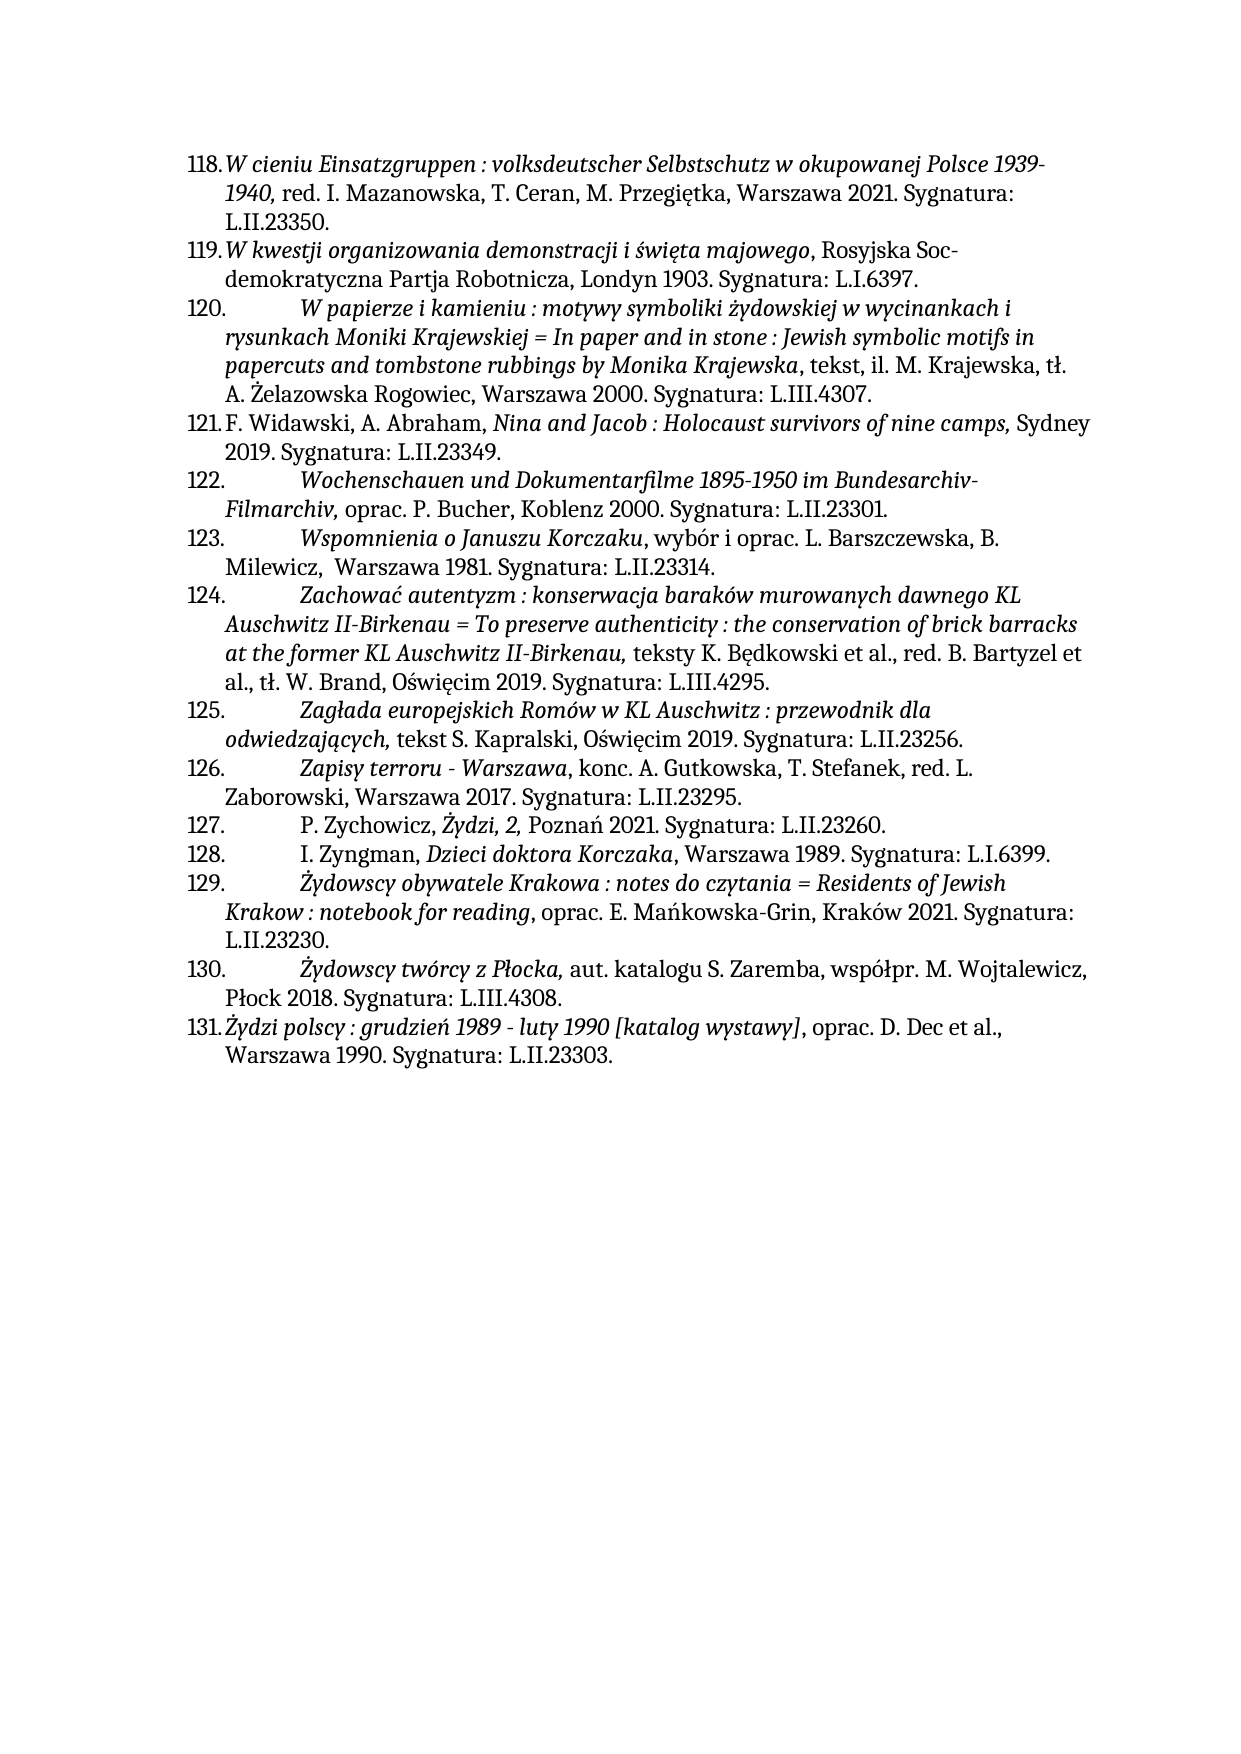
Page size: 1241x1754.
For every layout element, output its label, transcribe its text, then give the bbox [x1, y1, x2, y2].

list Żydowscy obywatele Krakowa : notes do czytania = Residents of Jewish Krakow : notebook for reading, oprac. E. Mańkowska-Grin, Kraków 2021. Sygnatura: L.II.23230. [187, 869, 1090, 955]
list Zapisy terroru - Warszawa, konc. A. Gutkowska, T. Stefanek, red. L. Zaborowski, Warszawa 2017. Sygnatura: L.II.23295. [187, 754, 1090, 811]
list W kwestji organizowania demonstracji i święta majowego, Rosyjska Soc-demokratyczna Partja Robotnicza, Londyn 1903. Sygnatura: L.I.6397. [187, 236, 1090, 294]
list F. Widawski, A. Abraham, Nina and Jacob : Holocaust survivors of nine camps, Sydney 2019. Sygnatura: L.II.23349. [187, 409, 1090, 466]
list W cieniu Einsatzgruppen : volksdeutscher Selbstschutz w okupowanej Polsce 1939-1940, red. I. Mazanowska, T. Ceran, M. Przegiętka, Warszawa 2021. Sygnatura: L.II.23350. [187, 150, 1090, 236]
list P. Zychowicz, Żydzi, 2, Poznań 2021. Sygnatura: L.II.23260. [187, 811, 1090, 840]
list Wochenschauen und Dokumentarfilme 1895-1950 im Bundesarchiv-Filmarchiv, oprac. P. Bucher, Koblenz 2000. Sygnatura: L.II.23301. [187, 466, 1090, 524]
list Żydowscy twórcy z Płocka, aut. katalogu S. Zaremba, współpr. M. Wojtalewicz, Płock 2018. Sygnatura: L.III.4308. [187, 955, 1090, 1012]
list I. Zyngman, Dzieci doktora Korczaka, Warszawa 1989. Sygnatura: L.I.6399. [187, 840, 1090, 869]
list Zagłada europejskich Romów w KL Auschwitz : przewodnik dla odwiedzających, tekst S. Kapralski, Oświęcim 2019. Sygnatura: L.II.23256. [187, 696, 1090, 754]
list Zachować autentyzm : konserwacja baraków murowanych dawnego KL Auschwitz II-Birkenau = To preserve authenticity : the conservation of brick barracks at the former KL Auschwitz II-Birkenau, teksty K. Będkowski et al., red. B. Bartyzel et al., tł. W. Brand, Oświęcim 2019. Sygnatura: L.III.4295. [187, 581, 1090, 696]
list Żydzi polscy : grudzień 1989 - luty 1990 [katalog wystawy], oprac. D. Dec et al., Warszawa 1990. Sygnatura: L.II.23303. [187, 1012, 1090, 1070]
list W papierze i kamieniu : motywy symboliki żydowskiej w wycinankach i rysunkach Moniki Krajewskiej = In paper and in stone : Jewish symbolic motifs in papercuts and tombstone rubbings by Monika Krajewska, tekst, il. M. Krajewska, tł. A. Żelazowska Rogowiec, Warszawa 2000. Sygnatura: L.III.4307. [187, 294, 1090, 409]
list Wspomnienia o Januszu Korczaku, wybór i oprac. L. Barszczewska, B. Milewicz, Warszawa 1981. Sygnatura: L.II.23314. [187, 524, 1090, 581]
